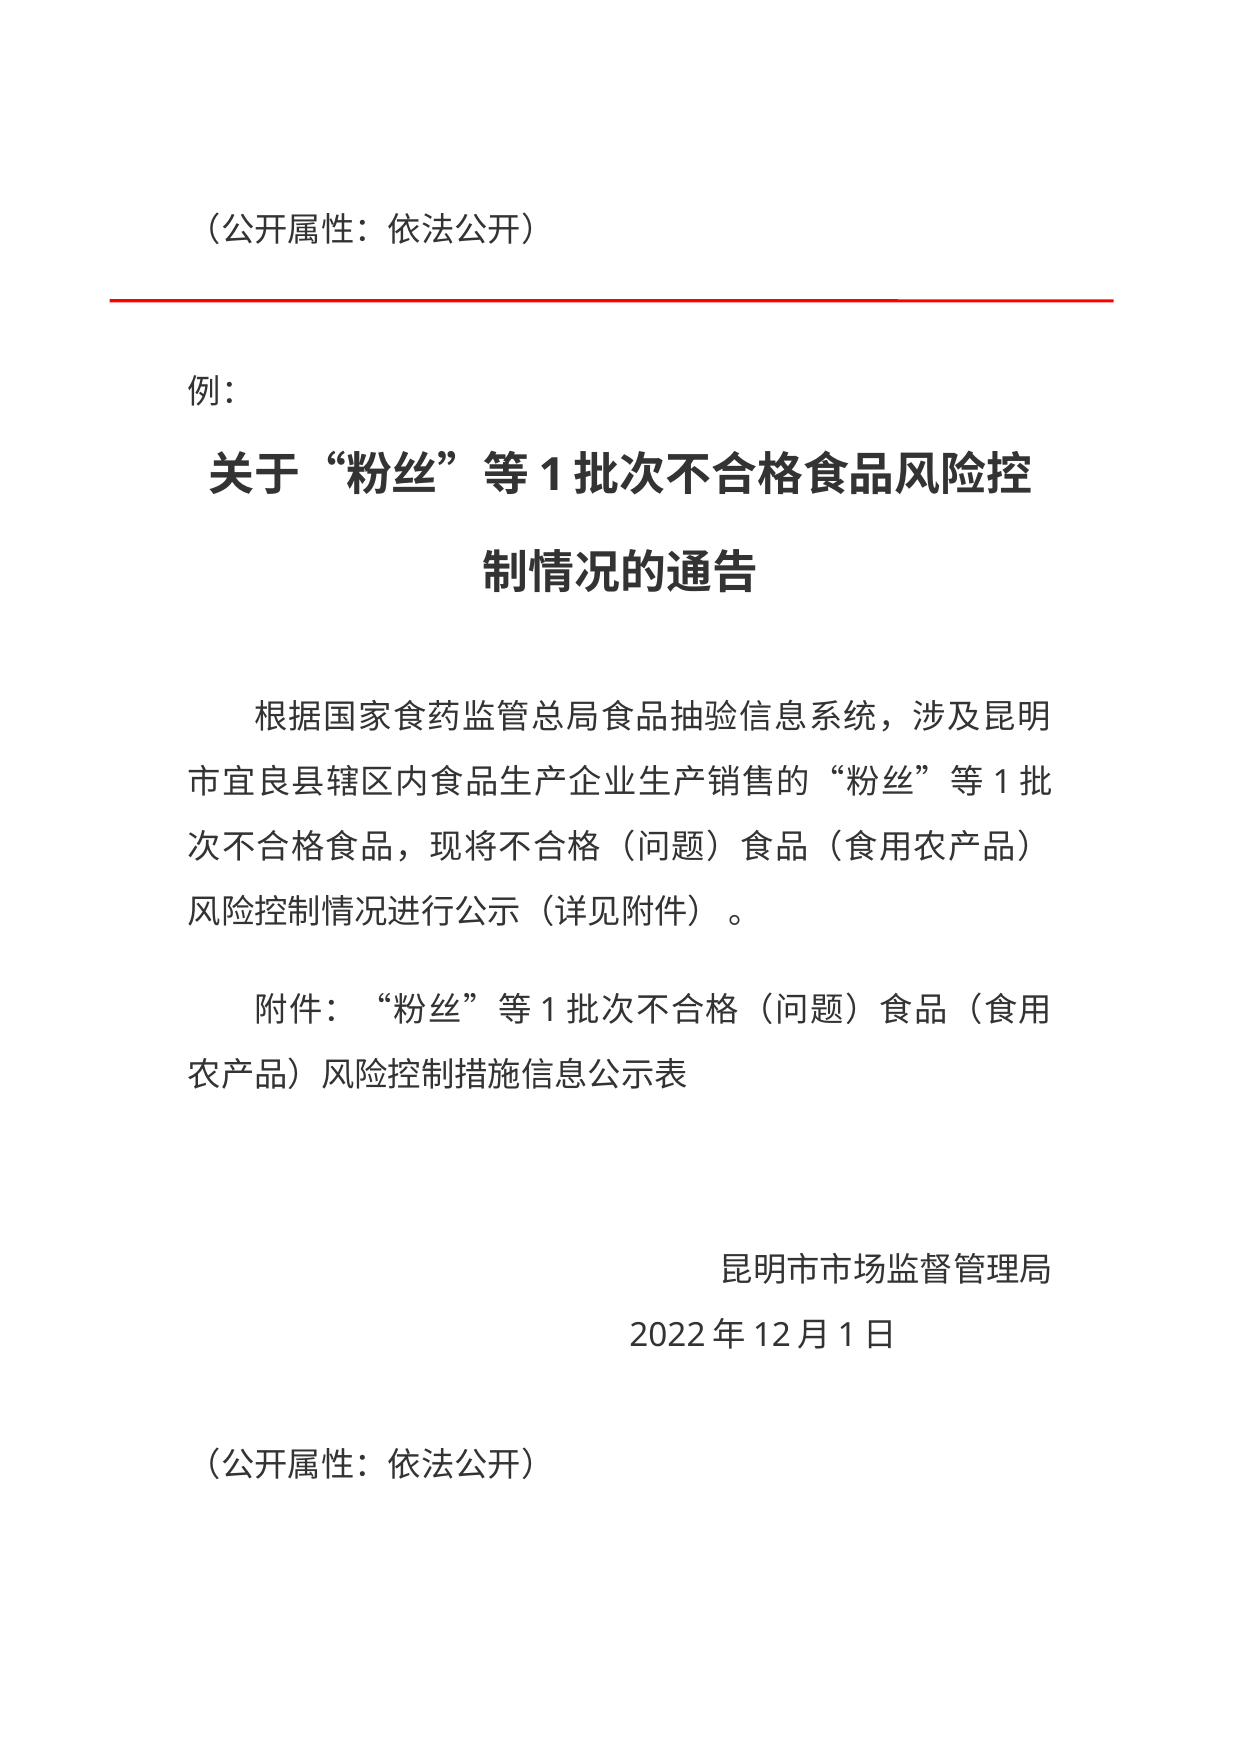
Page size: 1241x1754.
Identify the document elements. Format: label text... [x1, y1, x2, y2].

text 根据国家食药监管总局食品抽验信息系统，涉及昆明市宜良县辖区内食品生产企业生产销售的“粉丝”等1批次不合格食品，现将不合格（问题）食品（食用农产品）风险控制情况进行公示（详见附件） 。 [187, 682, 1053, 942]
text 例： [187, 357, 1053, 422]
text （公开属性：依法公开） [187, 194, 1053, 259]
text 附件：“粉丝”等1批次不合格（问题）食品（食用农产品）风险控制措施信息公示表 [187, 974, 1053, 1104]
text 关于“粉丝”等1批次不合格食品风险控制情况的通告 [187, 422, 1053, 617]
text 2022年12月1日 [187, 1299, 1053, 1364]
text （公开属性：依法公开） [187, 1429, 1053, 1494]
text 昆明市市场监督管理局 [187, 1234, 1053, 1299]
